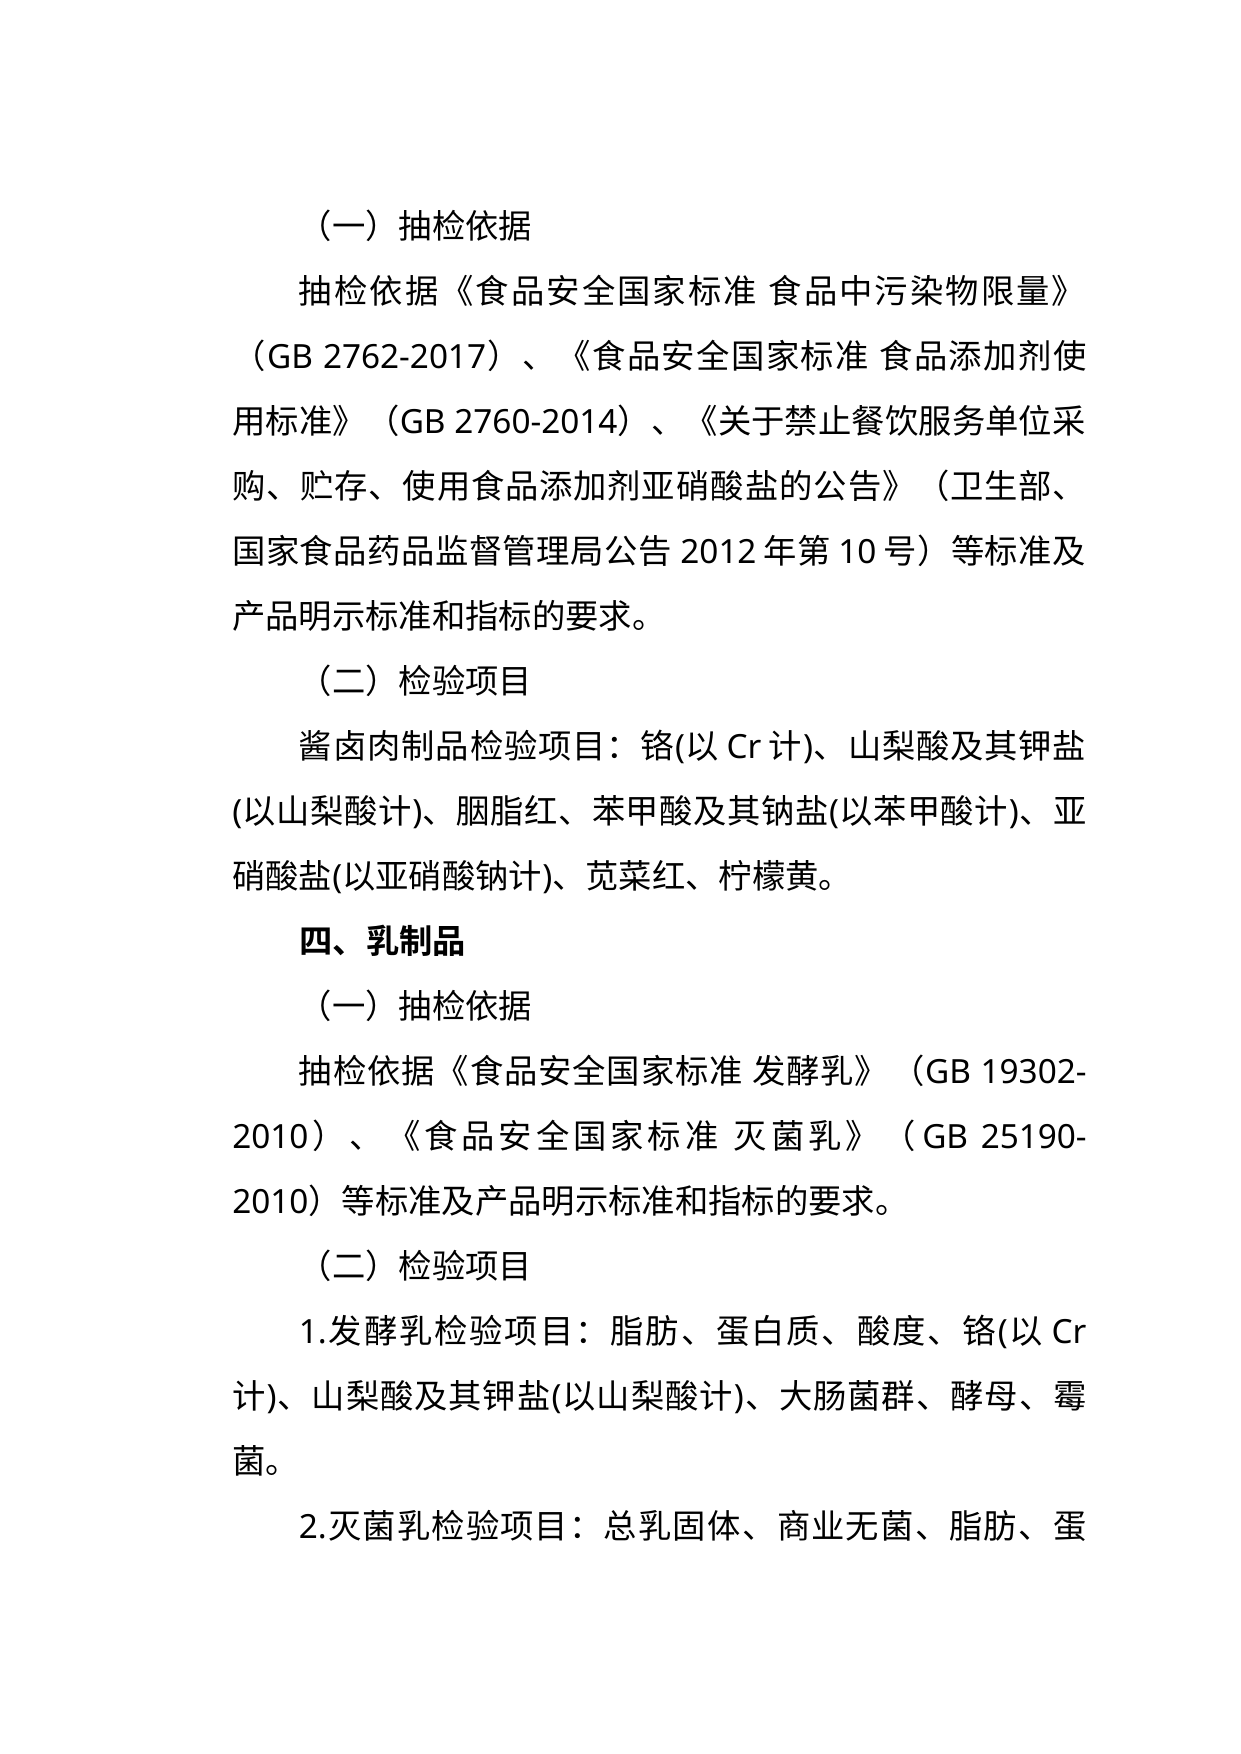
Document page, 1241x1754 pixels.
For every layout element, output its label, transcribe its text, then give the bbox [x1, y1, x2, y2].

text 酱卤肉制品检验项目：铬(以Cr计)、山梨酸及其钾盐(以山梨酸计)、胭脂红、苯甲酸及其钠盐(以苯甲酸计)、亚硝酸盐(以亚硝酸钠计)、苋菜红、柠檬黄。 [232, 712, 1087, 907]
text 抽检依据《食品安全国家标准 食品中污染物限量》（GB 2762-2017）、《食品安全国家标准 食品添加剂使用标准》（GB 2760-2014）、《关于禁止餐饮服务单位采购、贮存、使用食品添加剂亚硝酸盐的公告》（卫生部、国家食品药品监督管理局公告2012年第10号）等标准及产品明示标准和指标的要求。 [232, 257, 1087, 647]
text 四、乳制品 [232, 907, 1087, 972]
text （一）抽检依据 [232, 972, 1087, 1037]
text 1.发酵乳检验项目：脂肪、蛋白质、酸度、铬(以Cr计)、山梨酸及其钾盐(以山梨酸计)、大肠菌群、酵母、霉菌。 [232, 1297, 1087, 1492]
text （二）检验项目 [232, 1232, 1087, 1297]
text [232, 1492, 1087, 1557]
text （一）抽检依据 [232, 192, 1087, 257]
text （二）检验项目 [232, 647, 1087, 712]
text 抽检依据《食品安全国家标准 发酵乳》（GB 19302-2010）、《食品安全国家标准 灭菌乳》（GB 25190-2010）等标准及产品明示标准和指标的要求。 [232, 1037, 1087, 1232]
